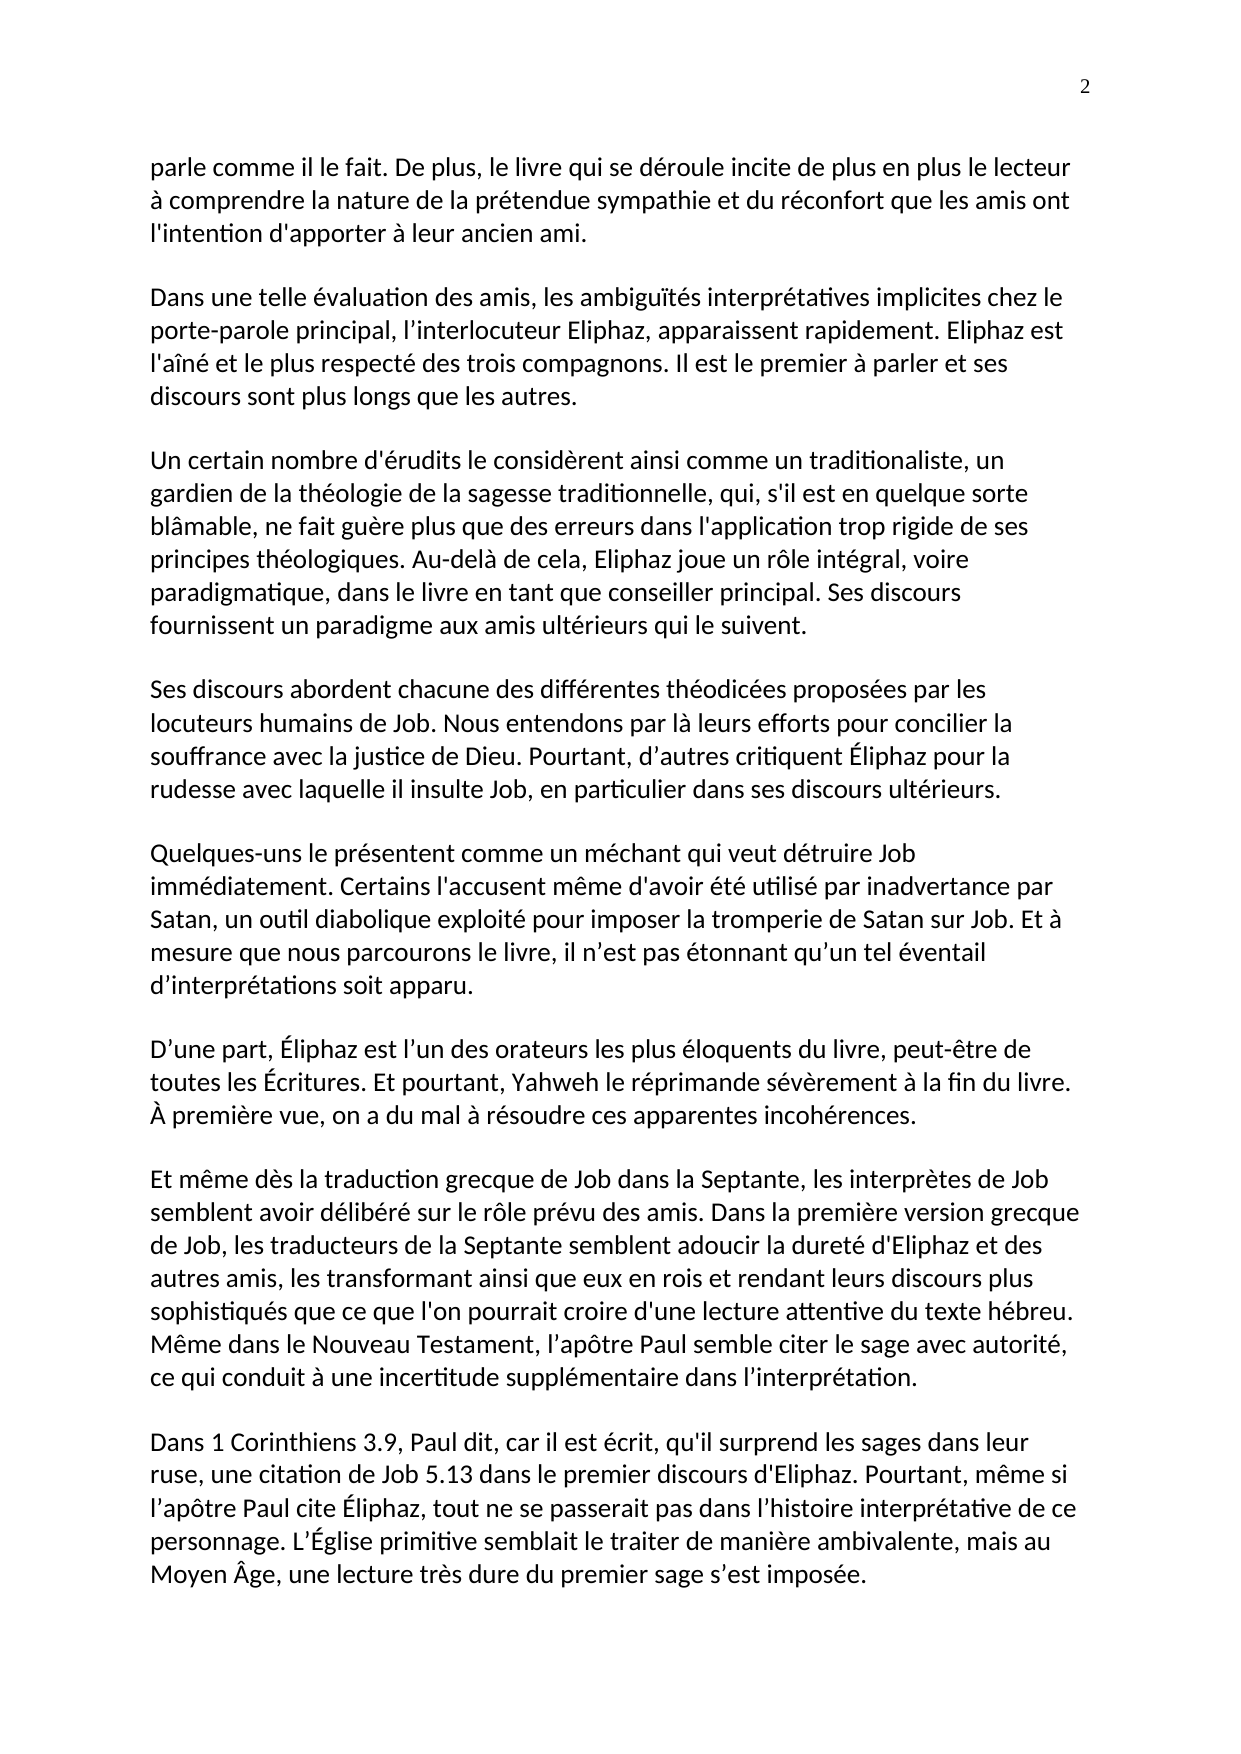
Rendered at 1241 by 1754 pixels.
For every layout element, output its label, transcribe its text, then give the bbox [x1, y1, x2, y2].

text Quelques-uns le présentent comme un méchant qui veut détruire Job immédiatement. Certains l'accusent même d'avoir été utilisé par inadvertance par Satan, un outil diabolique exploité pour imposer la tromperie de Satan sur Job. Et à mesure que nous parcourons le livre, il n’est pas étonnant qu’un tel éventail d’interprétations soit apparu. [150, 836, 1090, 1001]
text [150, 150, 1090, 249]
text Dans une telle évaluation des amis, les ambiguïtés interprétatives implicites chez le porte-parole principal, l’interlocuteur Eliphaz, apparaissent rapidement. Eliphaz est l'aîné et le plus respecté des trois compagnons. Il est le premier à parler et ses discours sont plus longs que les autres. [150, 280, 1090, 412]
text Dans 1 Corinthiens 3.9, Paul dit, car il est écrit, qu'il surprend les sages dans leur ruse, une citation de Job 5.13 dans le premier discours d'Eliphaz. Pourtant, même si l’apôtre Paul cite Éliphaz, tout ne se passerait pas dans l’histoire interprétative de ce personnage. L’Église primitive semblait le traiter de manière ambivalente, mais au Moyen Âge, une lecture très dure du premier sage s’est imposée. [150, 1425, 1090, 1590]
text D’une part, Éliphaz est l’un des orateurs les plus éloquents du livre, peut-être de toutes les Écritures. Et pourtant, Yahweh le réprimande sévèrement à la fin du livre. À première vue, on a du mal à résoudre ces apparentes incohérences. [150, 1032, 1090, 1131]
text Un certain nombre d'érudits le considèrent ainsi comme un traditionaliste, un gardien de la théologie de la sagesse traditionnelle, qui, s'il est en quelque sorte blâmable, ne fait guère plus que des erreurs dans l'application trop rigide de ses principes théologiques. Au-delà de cela, Eliphaz joue un rôle intégral, voire paradigmatique, dans le livre en tant que conseiller principal. Ses discours fournissent un paradigme aux amis ultérieurs qui le suivent. [150, 443, 1090, 642]
text Ses discours abordent chacune des différentes théodicées proposées par les locuteurs humains de Job. Nous entendons par là leurs efforts pour concilier la souffrance avec la justice de Dieu. Pourtant, d’autres critiquent Éliphaz pour la rudesse avec laquelle il insulte Job, en particulier dans ses discours ultérieurs. [150, 673, 1090, 805]
text Et même dès la traduction grecque de Job dans la Septante, les interprètes de Job semblent avoir délibéré sur le rôle prévu des amis. Dans la première version grecque de Job, les traducteurs de la Septante semblent adoucir la dureté d'Eliphaz et des autres amis, les transformant ainsi que eux en rois et rendant leurs discours plus sophistiqués que ce que l'on pourrait croire d'une lecture attentive du texte hébreu. Même dans le Nouveau Testament, l’apôtre Paul semble citer le sage avec autorité, ce qui conduit à une incertitude supplémentaire dans l’interprétation. [150, 1162, 1090, 1393]
